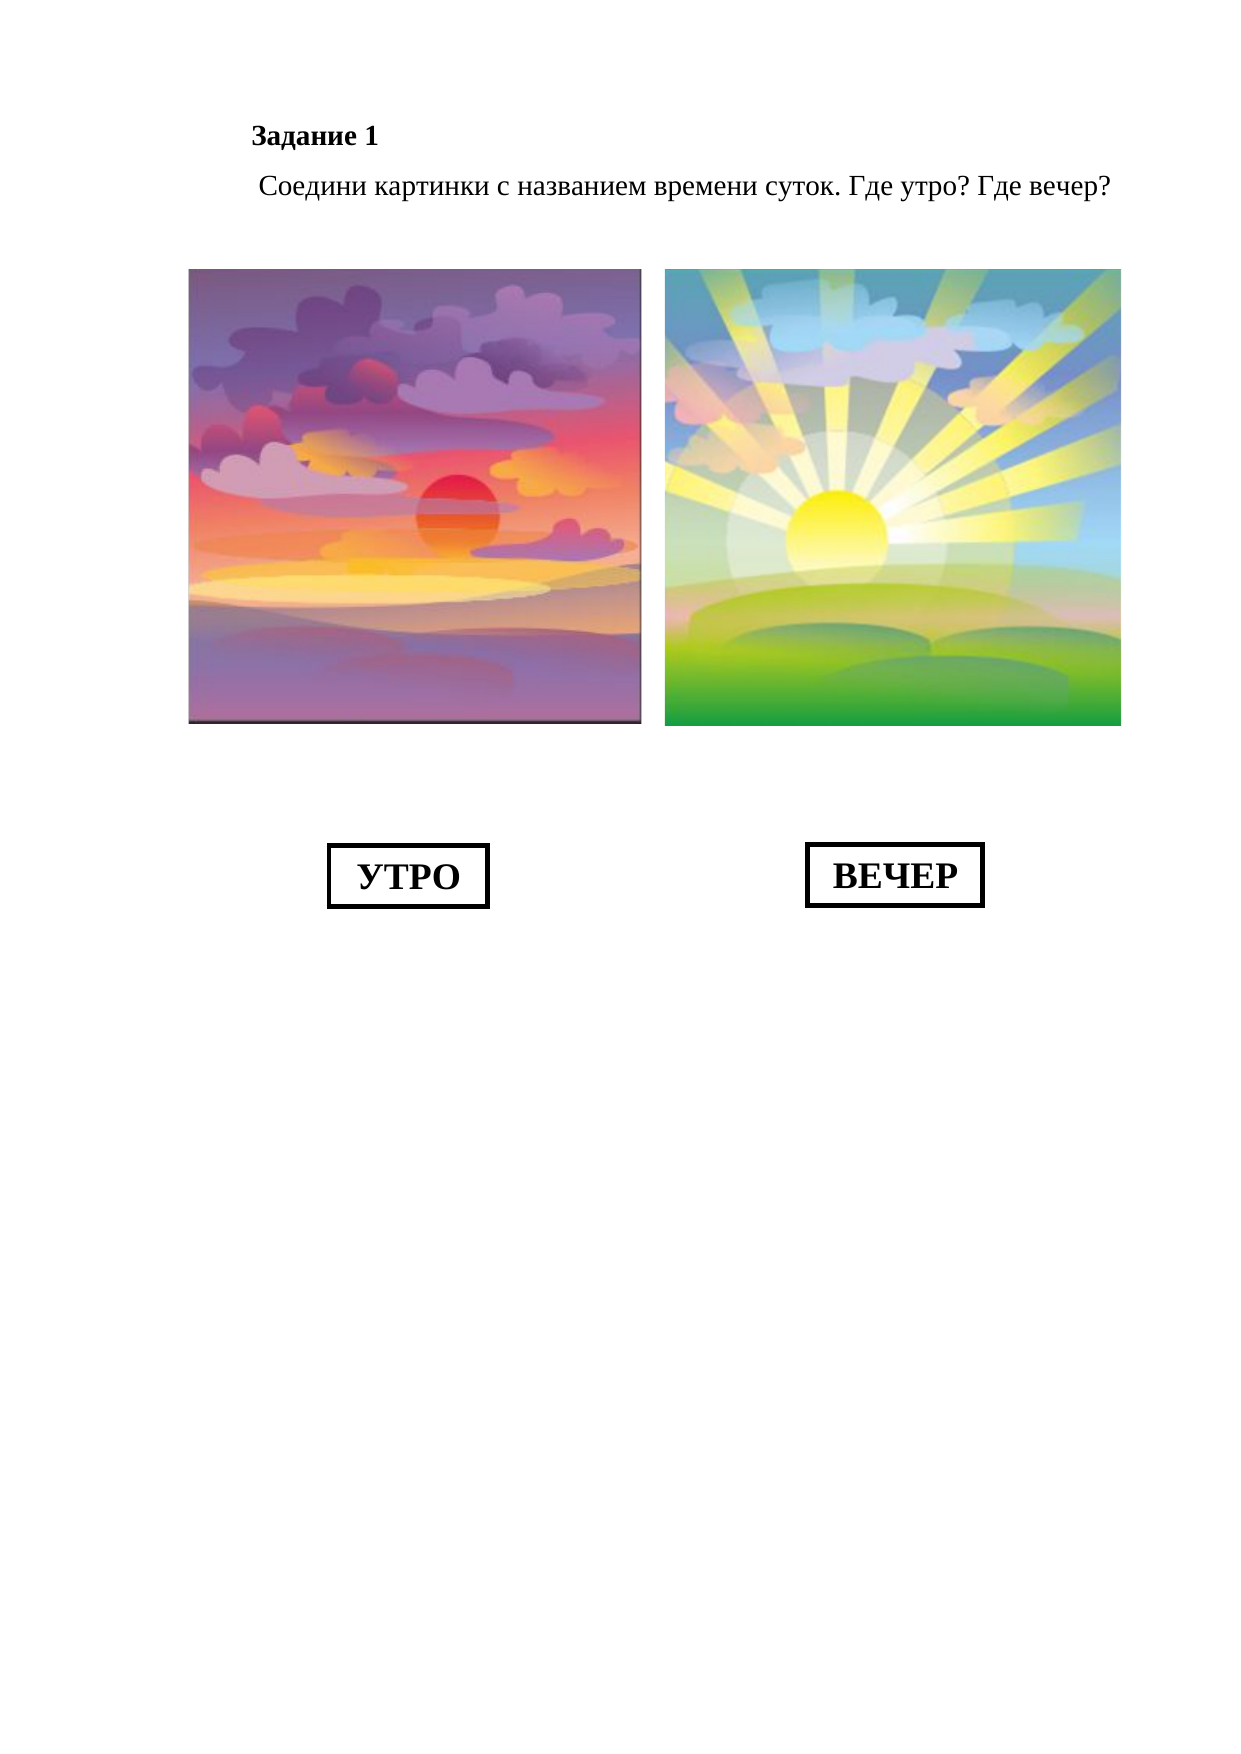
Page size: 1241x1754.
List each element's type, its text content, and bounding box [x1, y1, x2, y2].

text Соедини картинки с названием времени суток. Где утро? Где вечер? [177, 168, 1152, 202]
picture [188, 269, 642, 724]
table_header [177, 269, 663, 792]
picture [664, 269, 1122, 726]
text Задание 1 [177, 118, 1152, 152]
table_header [664, 269, 1152, 792]
